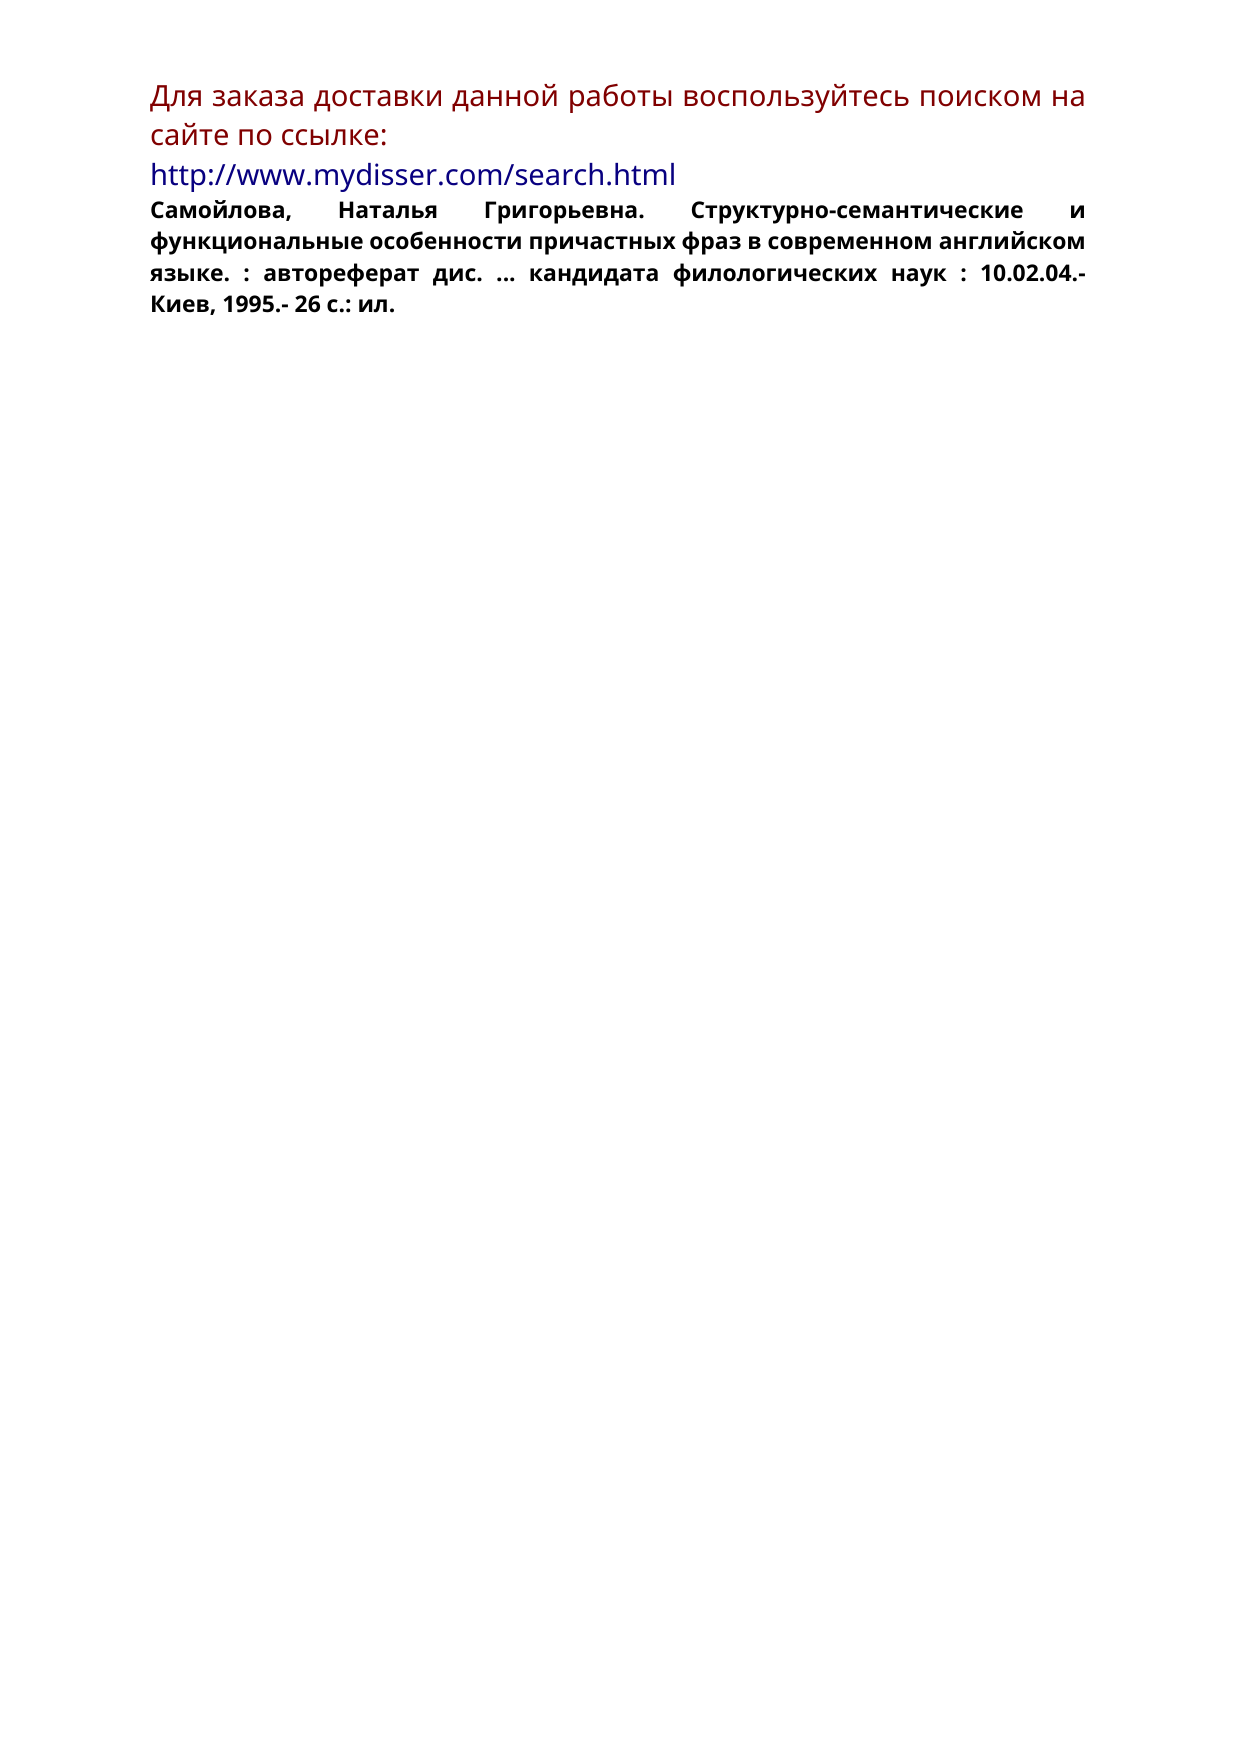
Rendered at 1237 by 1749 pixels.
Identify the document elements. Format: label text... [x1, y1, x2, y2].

text Самойлова, Наталья Григорьевна. Структурно-семантические и функциональные особенности причастных фраз в современном английском языке. : автореферат дис. ... кандидата филологических наук : 10.02.04.- Киев, 1995.- 26 с.: ил. [150, 194, 1086, 319]
